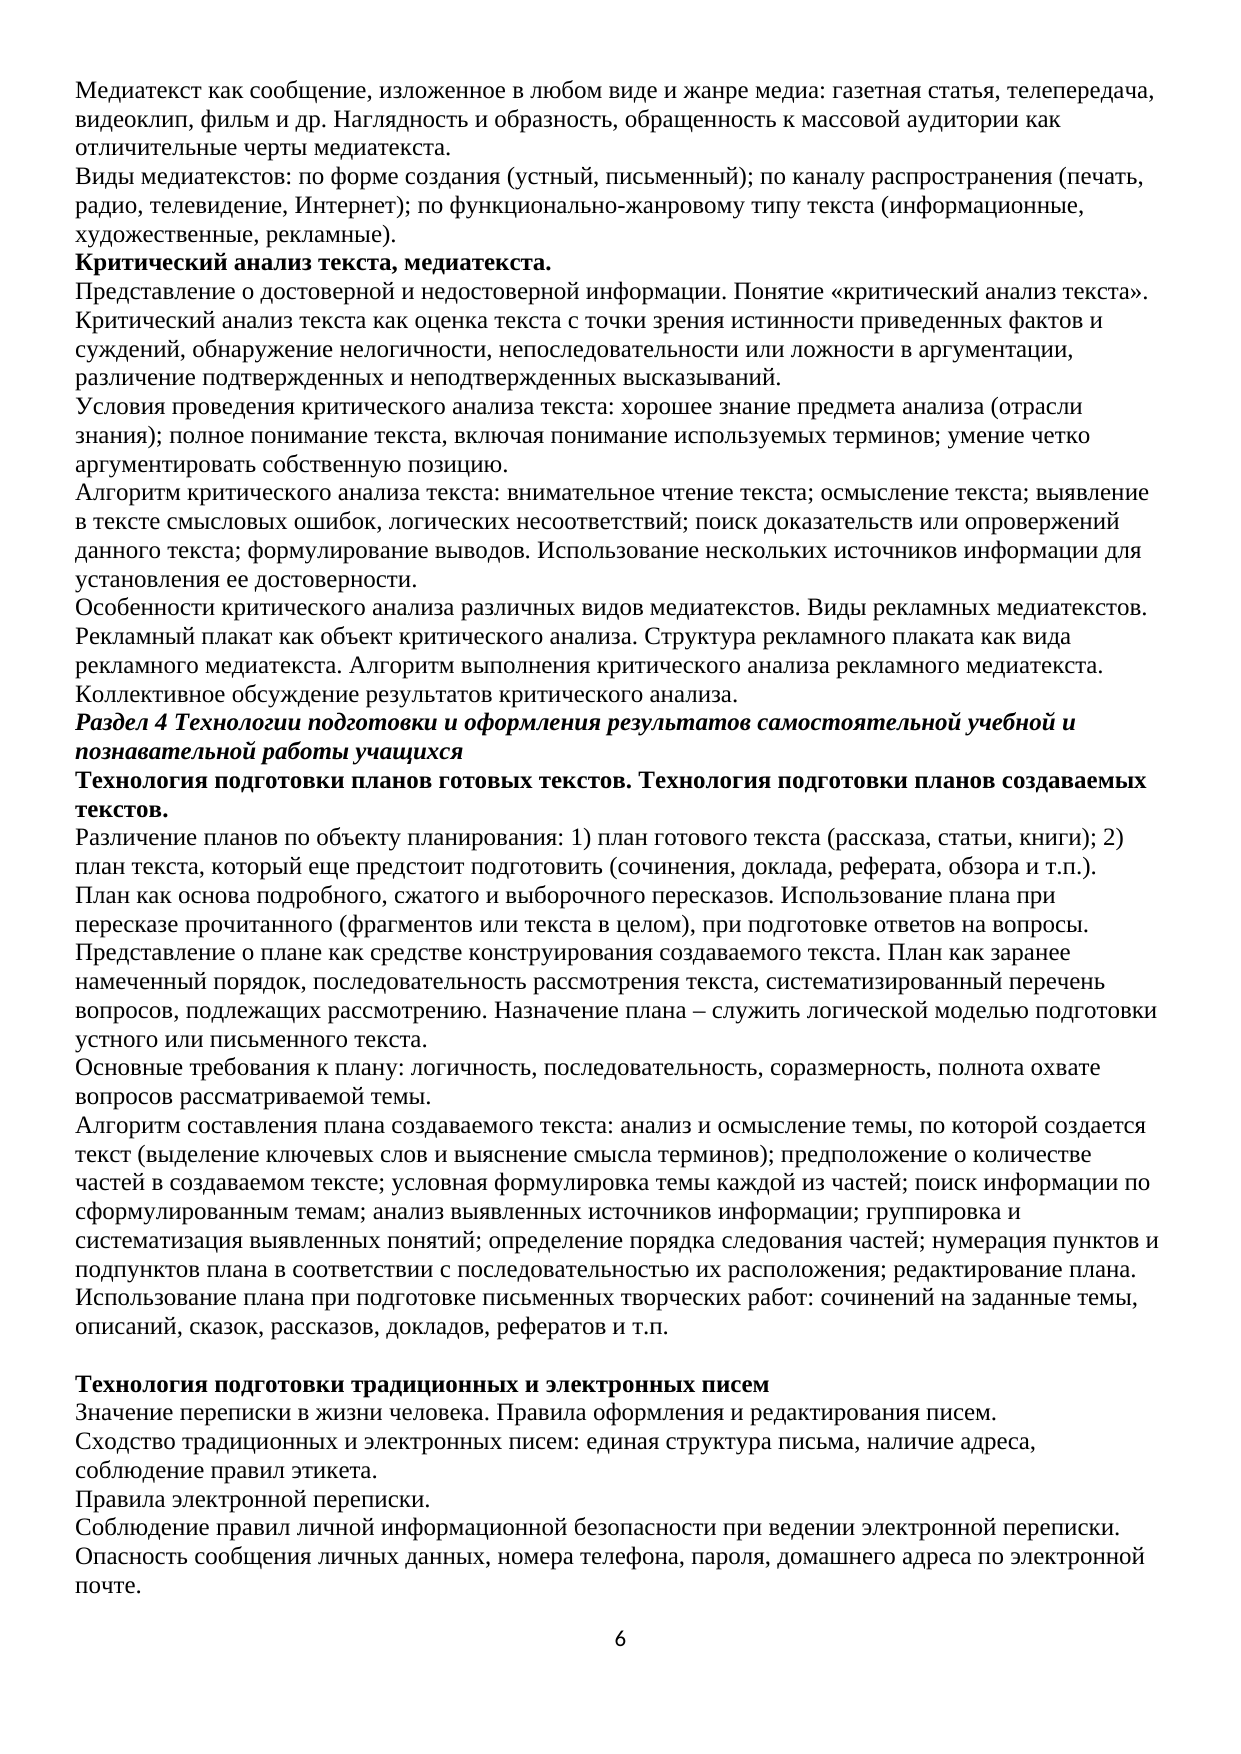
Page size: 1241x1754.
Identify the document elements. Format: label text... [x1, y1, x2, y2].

text Различение планов по объекту планирования: 1) план готового текста (рассказа, статьи, книги); 2) план текста, который еще предстоит подготовить (сочинения, доклада, реферата, обзора и т.п.). [75, 822, 1165, 880]
text Медиатекст как сообщение, изложенное в любом виде и жанре медиа: газетная статья, телепередача, видеоклип, фильм и др. Наглядность и образность, обращенность к массовой аудитории как отличительные черты медиатекста. [75, 75, 1165, 161]
text Технология подготовки планов готовых текстов. Технология подготовки планов создаваемых текстов. [75, 765, 1165, 822]
text Правила электронной переписки. [75, 1484, 1165, 1512]
text Критический анализ текста, медиатекста. [75, 247, 1165, 276]
text Представление о плане как средстве конструирования создаваемого текста. План как заранее намеченный порядок, последовательность рассмотрения текста, систематизированный перечень вопросов, подлежащих рассмотрению. Назначение плана – служить логической моделью подготовки устного или письменного текста. [75, 937, 1165, 1052]
text Алгоритм критического анализа текста: внимательное чтение текста; осмысление текста; выявление в тексте смысловых ошибок, логических несоответствий; поиск доказательств или опровержений данного текста; формулирование выводов. Использование нескольких источников информации для установления ее достоверности. [75, 477, 1165, 592]
text Основные требования к плану: логичность, последовательность, соразмерность, полнота охвате вопросов рассматриваемой темы. [75, 1052, 1165, 1110]
text Особенности критического анализа различных видов медиатекстов. Виды рекламных медиатекстов. Рекламный плакат как объект критического анализа. Структура рекламного плаката как вида рекламного медиатекста. Алгоритм выполнения критического анализа рекламного медиатекста. Коллективное обсуждение результатов критического анализа. [75, 592, 1165, 707]
text Алгоритм составления плана создаваемого текста: анализ и осмысление темы, по которой создается текст (выделение ключевых слов и выяснение смысла терминов); предположение о количестве частей в создаваемом тексте; условная формулировка темы каждой из частей; поиск информации по сформулированным темам; анализ выявленных источников информации; группировка и систематизация выявленных понятий; определение порядка следования частей; нумерация пунктов и подпунктов плана в соответствии с последовательностью их расположения; редактирование плана. [75, 1110, 1165, 1282]
text Условия проведения критического анализа текста: хорошее знание предмета анализа (отрасли знания); полное понимание текста, включая понимание используемых терминов; умение четко аргументировать собственную позицию. [75, 391, 1165, 477]
text Использование плана при подготовке письменных творческих работ: сочинений на заданные темы, описаний, сказок, рассказов, докладов, рефератов и т.п. [75, 1282, 1165, 1340]
text Представление о достоверной и недостоверной информации. Понятие «критический анализ текста». [75, 276, 1165, 305]
text Раздел 4 Технологии подготовки и оформления результатов самостоятельной учебной и познавательной работы учащихся [75, 707, 1165, 765]
text Сходство традиционных и электронных писем: единая структура письма, наличие адреса, соблюдение правил этикета. [75, 1426, 1165, 1484]
text Виды медиатекстов: по форме создания (устный, письменный); по каналу распространения (печать, радио, телевидение, Интернет); по функционально-жанровому типу текста (информационные, художественные, рекламные). [75, 161, 1165, 247]
text Технология подготовки традиционных и электронных писем [75, 1369, 1165, 1397]
text Критический анализ текста как оценка текста с точки зрения истинности приведенных фактов и суждений, обнаружение нелогичности, непоследовательности или ложности в аргументации, различение подтвержденных и неподтвержденных высказываний. [75, 305, 1165, 391]
text Соблюдение правил личной информационной безопасности при ведении электронной переписки. Опасность сообщения личных данных, номера телефона, пароля, домашнего адреса по электронной почте. [75, 1512, 1165, 1599]
text План как основа подробного, сжатого и выборочного пересказов. Использование плана при пересказе прочитанного (фрагментов или текста в целом), при подготовке ответов на вопросы. [75, 880, 1165, 937]
text Значение переписки в жизни человека. Правила оформления и редактирования писем. [75, 1397, 1165, 1426]
